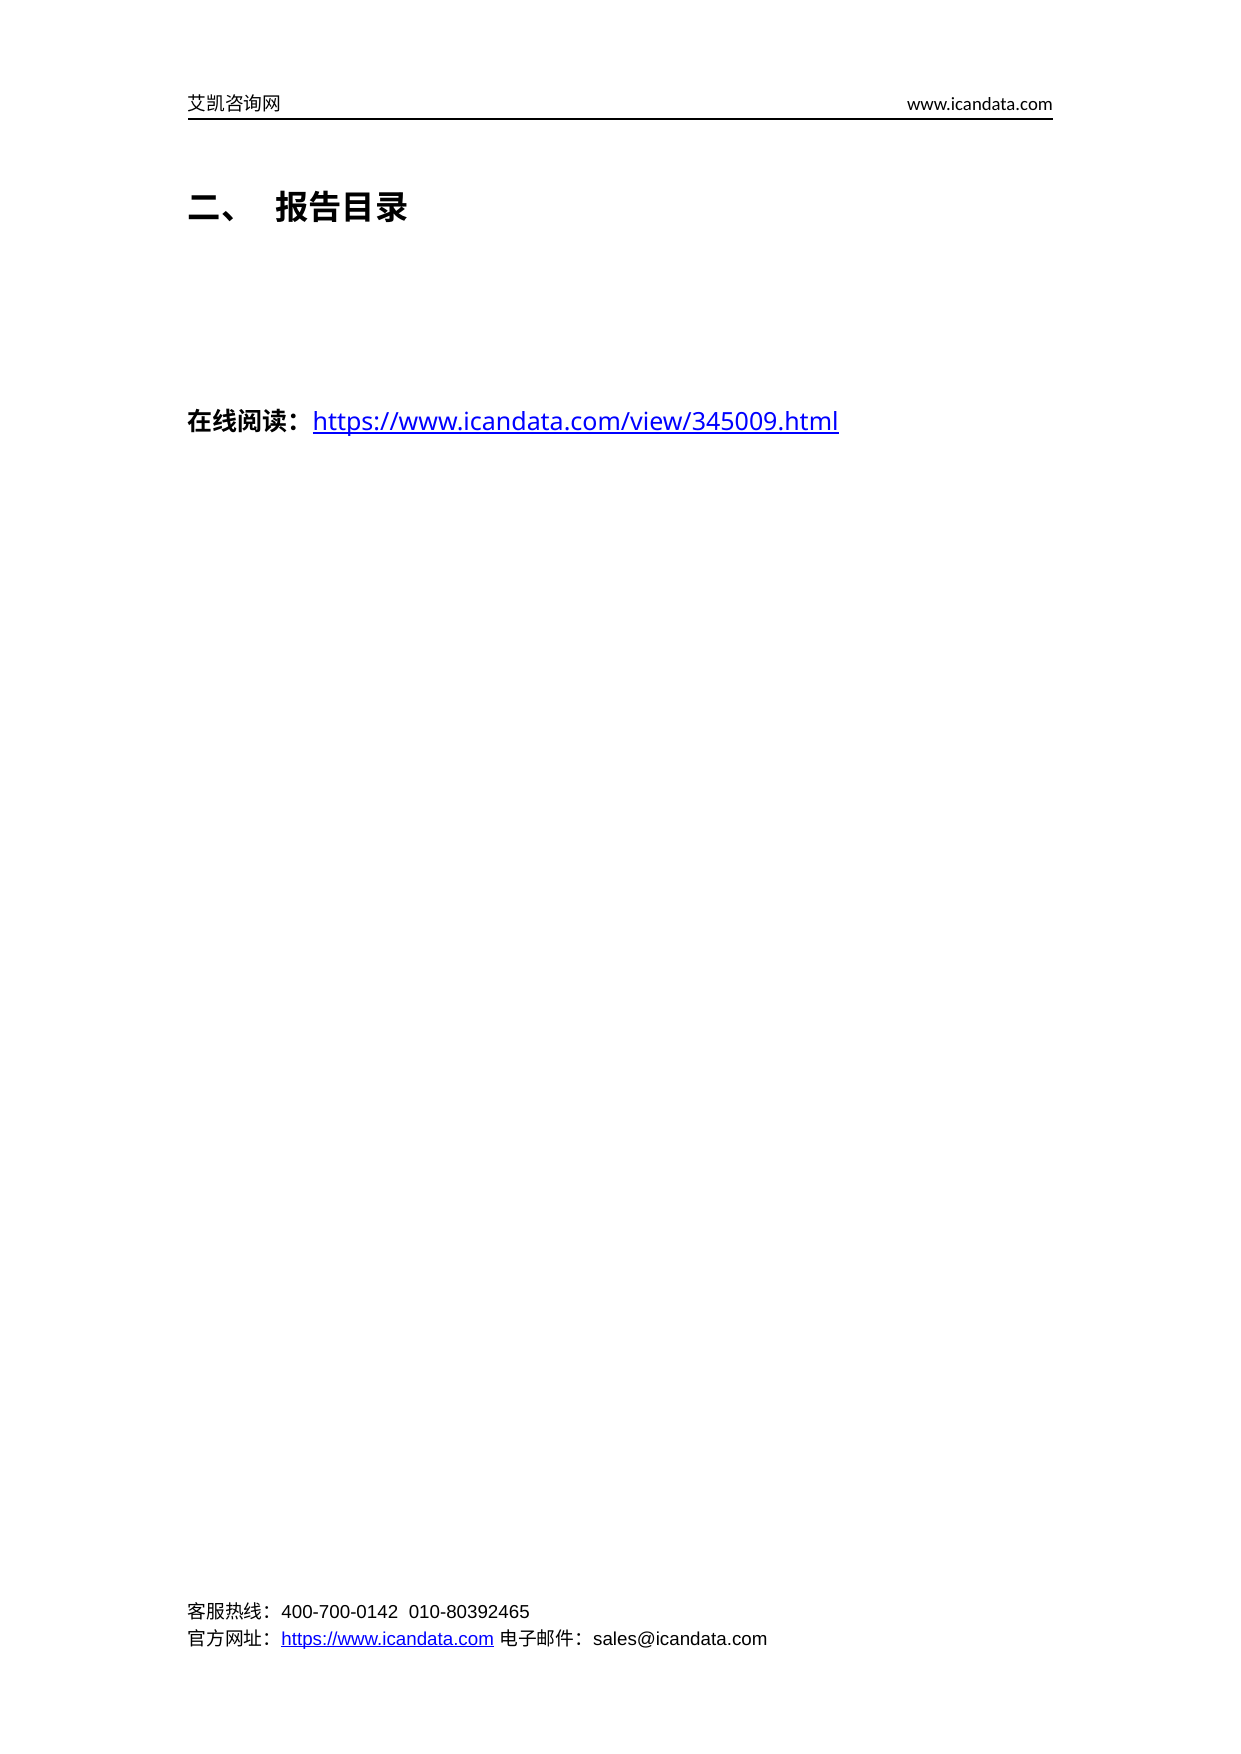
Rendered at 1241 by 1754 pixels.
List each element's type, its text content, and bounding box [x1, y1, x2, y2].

subtitle 报告目录 [187, 172, 1053, 237]
text 在线阅读：https://www.icandata.com/view/345009.html [187, 387, 1053, 452]
